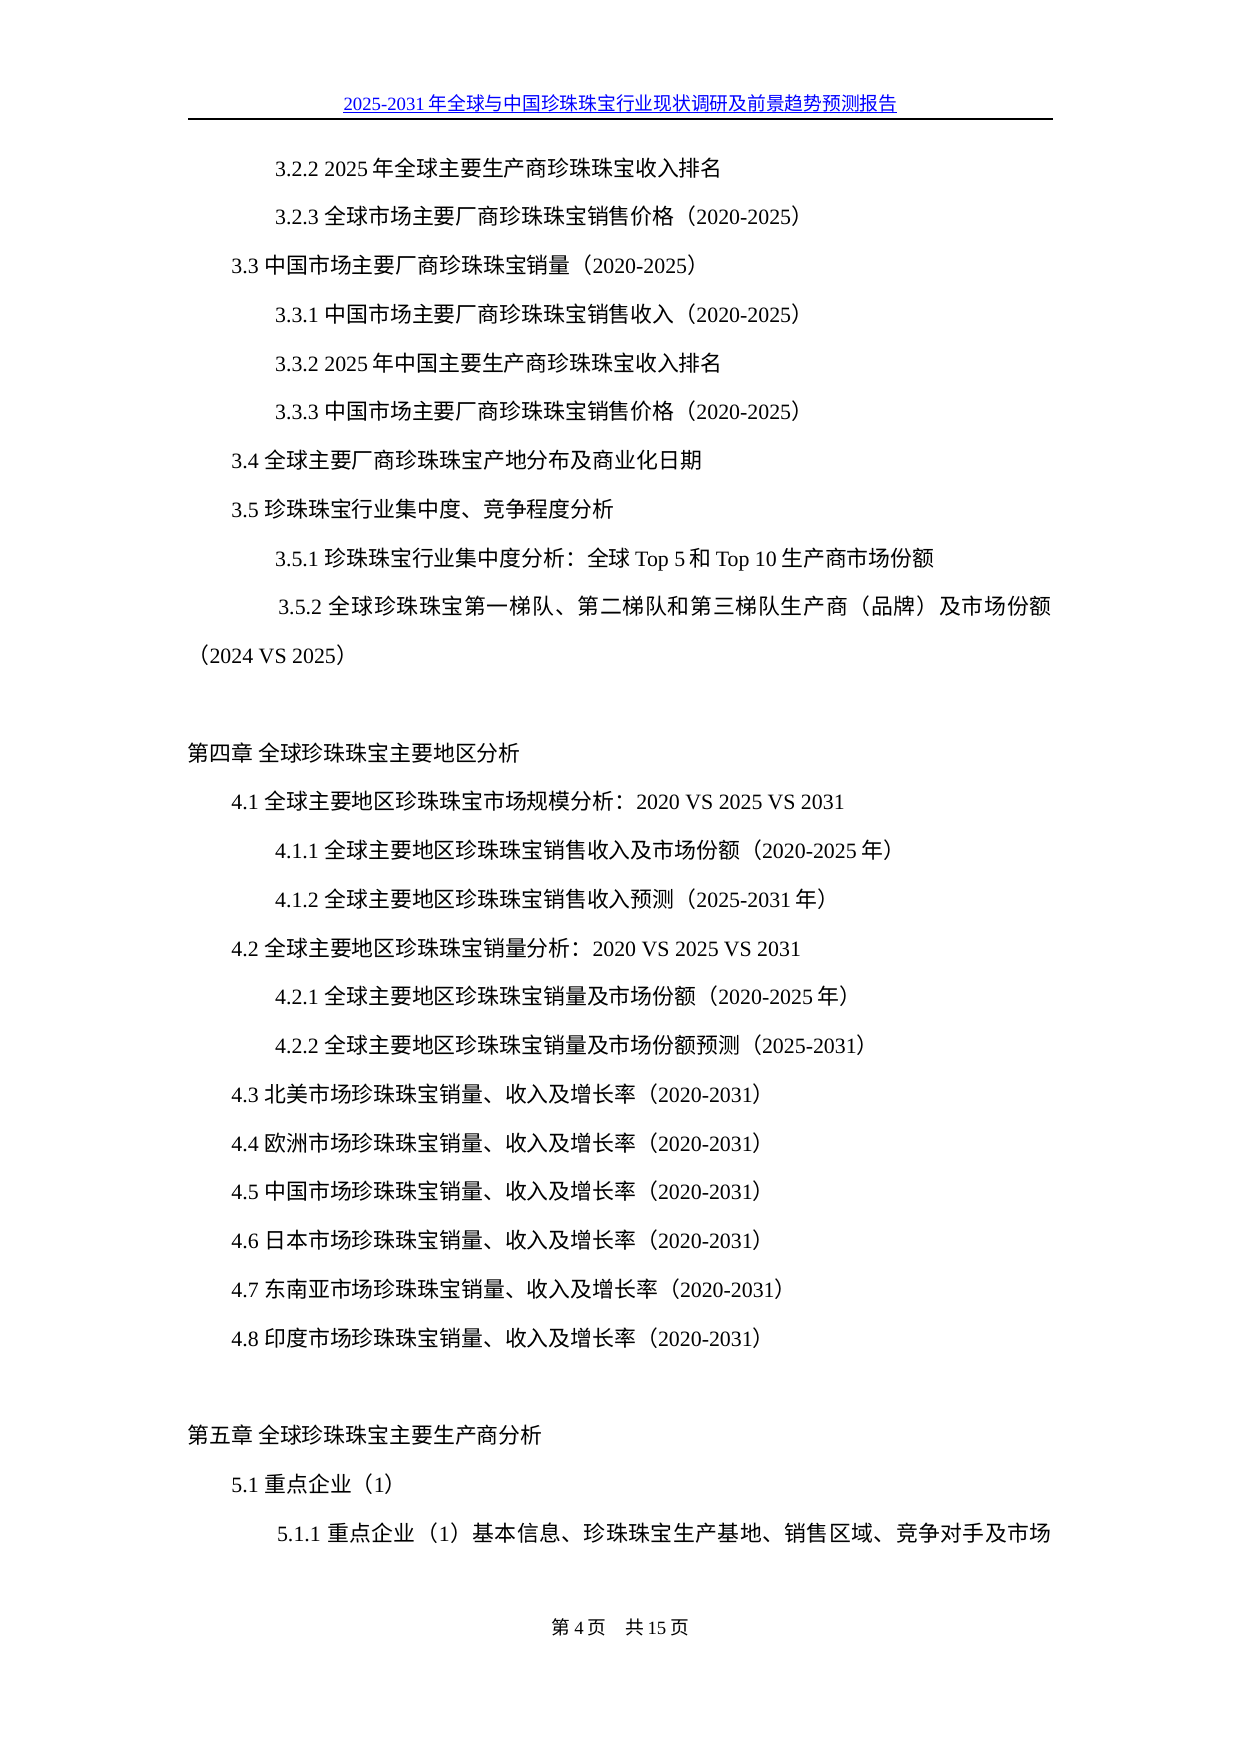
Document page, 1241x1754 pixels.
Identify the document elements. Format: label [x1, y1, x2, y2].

text [187, 150, 1053, 1548]
